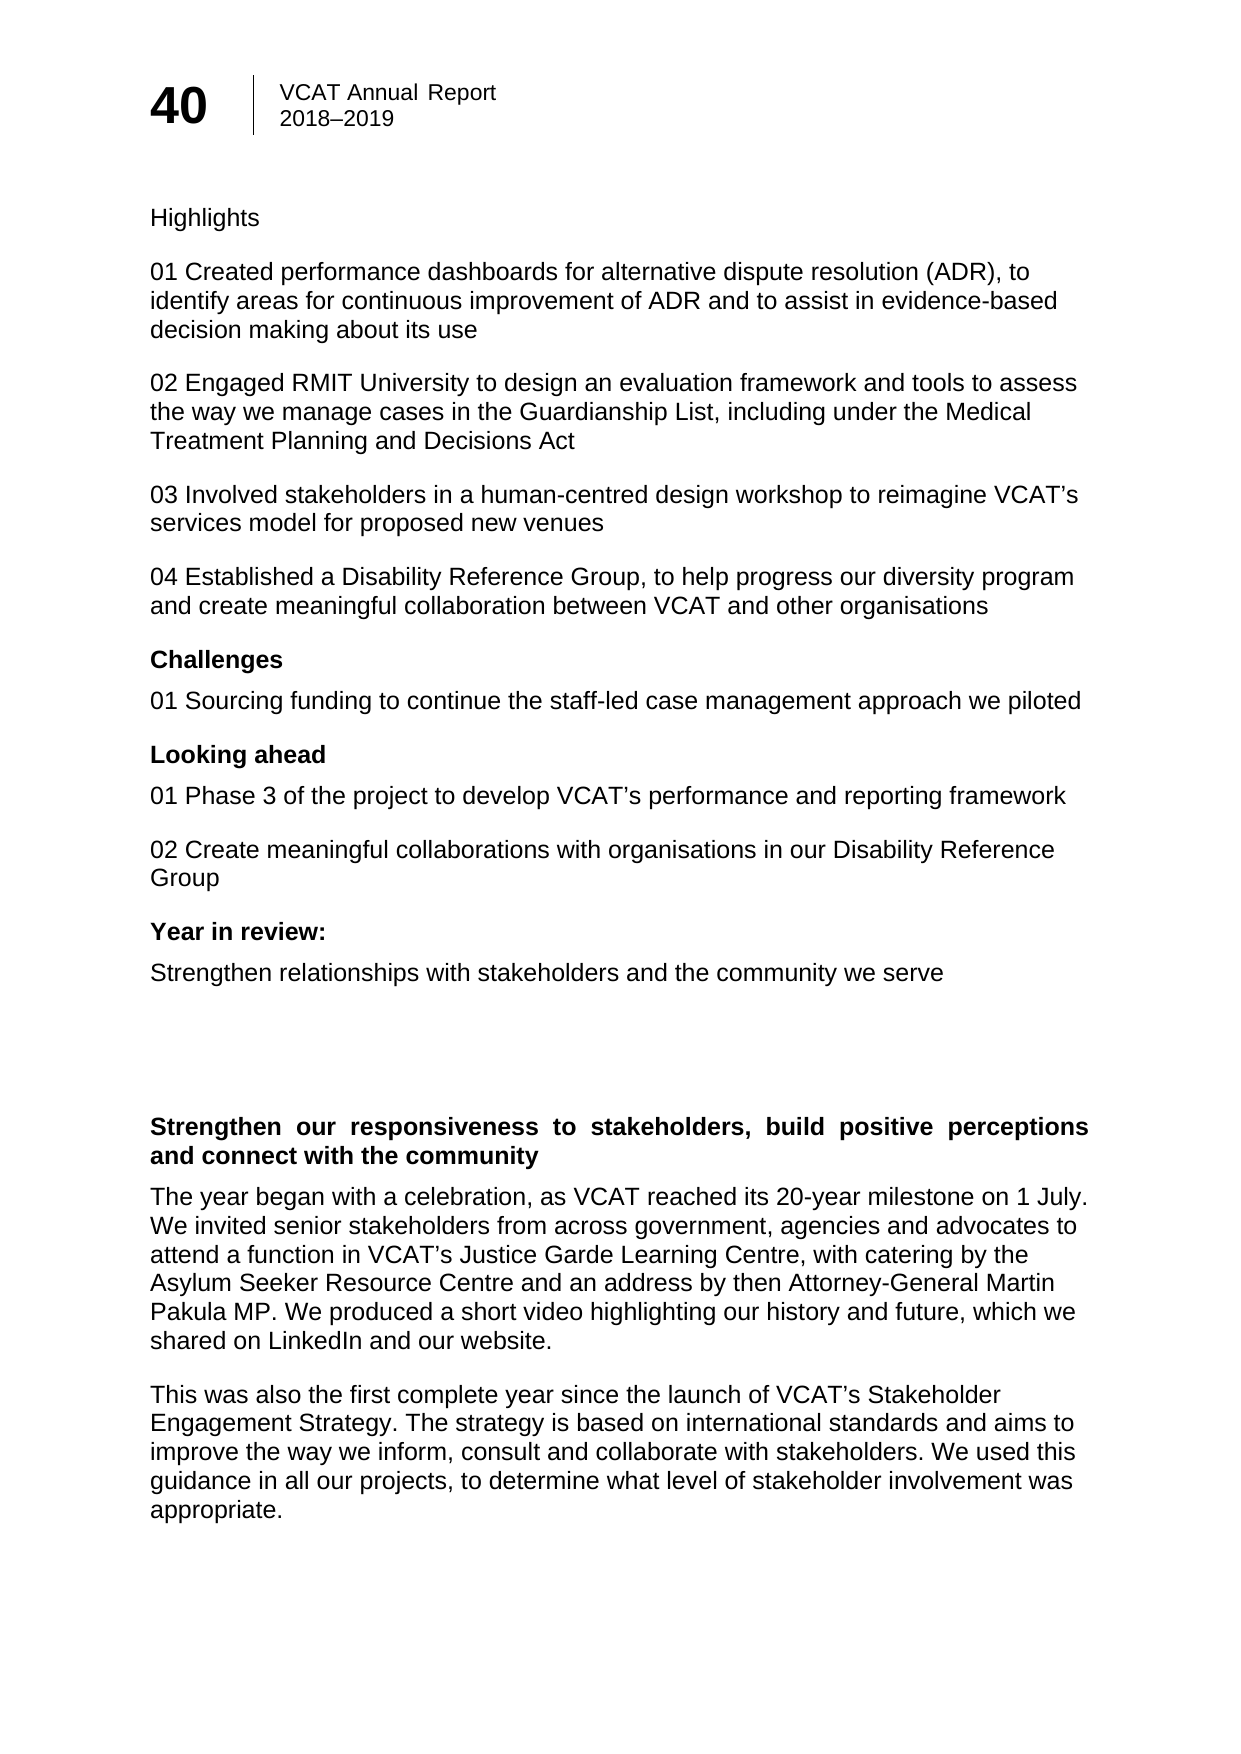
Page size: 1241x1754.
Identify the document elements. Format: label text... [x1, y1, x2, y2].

text 02 Engaged RMIT University to design an evaluation framework and tools to assess the way we manage cases in the Guardianship List, including under the Medical Treatment Planning and Decisions Act [150, 368, 1090, 455]
text Highlights [150, 203, 1090, 232]
text The year began with a celebration, as VCAT reached its 20-year milestone on 1 July. We invited senior stakeholders from across government, agencies and advocates to attend a function in VCAT’s Justice Garde Learning Centre, with catering by the Asylum Seeker Resource Centre and an address by then Attorney-General Martin Pakula MP. We produced a short video highlighting our history and future, which we shared on LinkedIn and our website. [150, 1182, 1090, 1355]
text Looking ahead [150, 740, 1090, 768]
text Year in review: [150, 917, 1090, 946]
text Strengthen relationships with stakeholders and the community we serve [150, 958, 1090, 987]
text 02 Create meaningful collaborations with organisations in our Disability Reference Group [150, 835, 1090, 892]
text Strengthen our responsiveness to stakeholders, build positive perceptions and connect with the community [150, 1112, 1090, 1170]
text 01 Phase 3 of the project to develop VCAT’s performance and reporting framework [150, 781, 1090, 810]
text This was also the first complete year since the launch of VCAT’s Stakeholder Engagement Strategy. The strategy is based on international standards and aims to improve the way we inform, consult and collaborate with stakeholders. We used this guidance in all our projects, to determine what level of stakeholder involvement was appropriate. [150, 1380, 1090, 1523]
text 03 Involved stakeholders in a human-centred design workshop to reimagine VCAT’s services model for proposed new venues [150, 480, 1090, 537]
text 01 Sourcing funding to continue the staff-led case management approach we piloted [150, 686, 1090, 715]
text Challenges [150, 645, 1090, 673]
text 04 Established a Disability Reference Group, to help progress our diversity program and create meaningful collaboration between VCAT and other organisations [150, 562, 1090, 620]
text 01 Created performance dashboards for alternative dispute resolution (ADR), to identify areas for continuous improvement of ADR and to assist in evidence-based decision making about its use [150, 257, 1090, 343]
